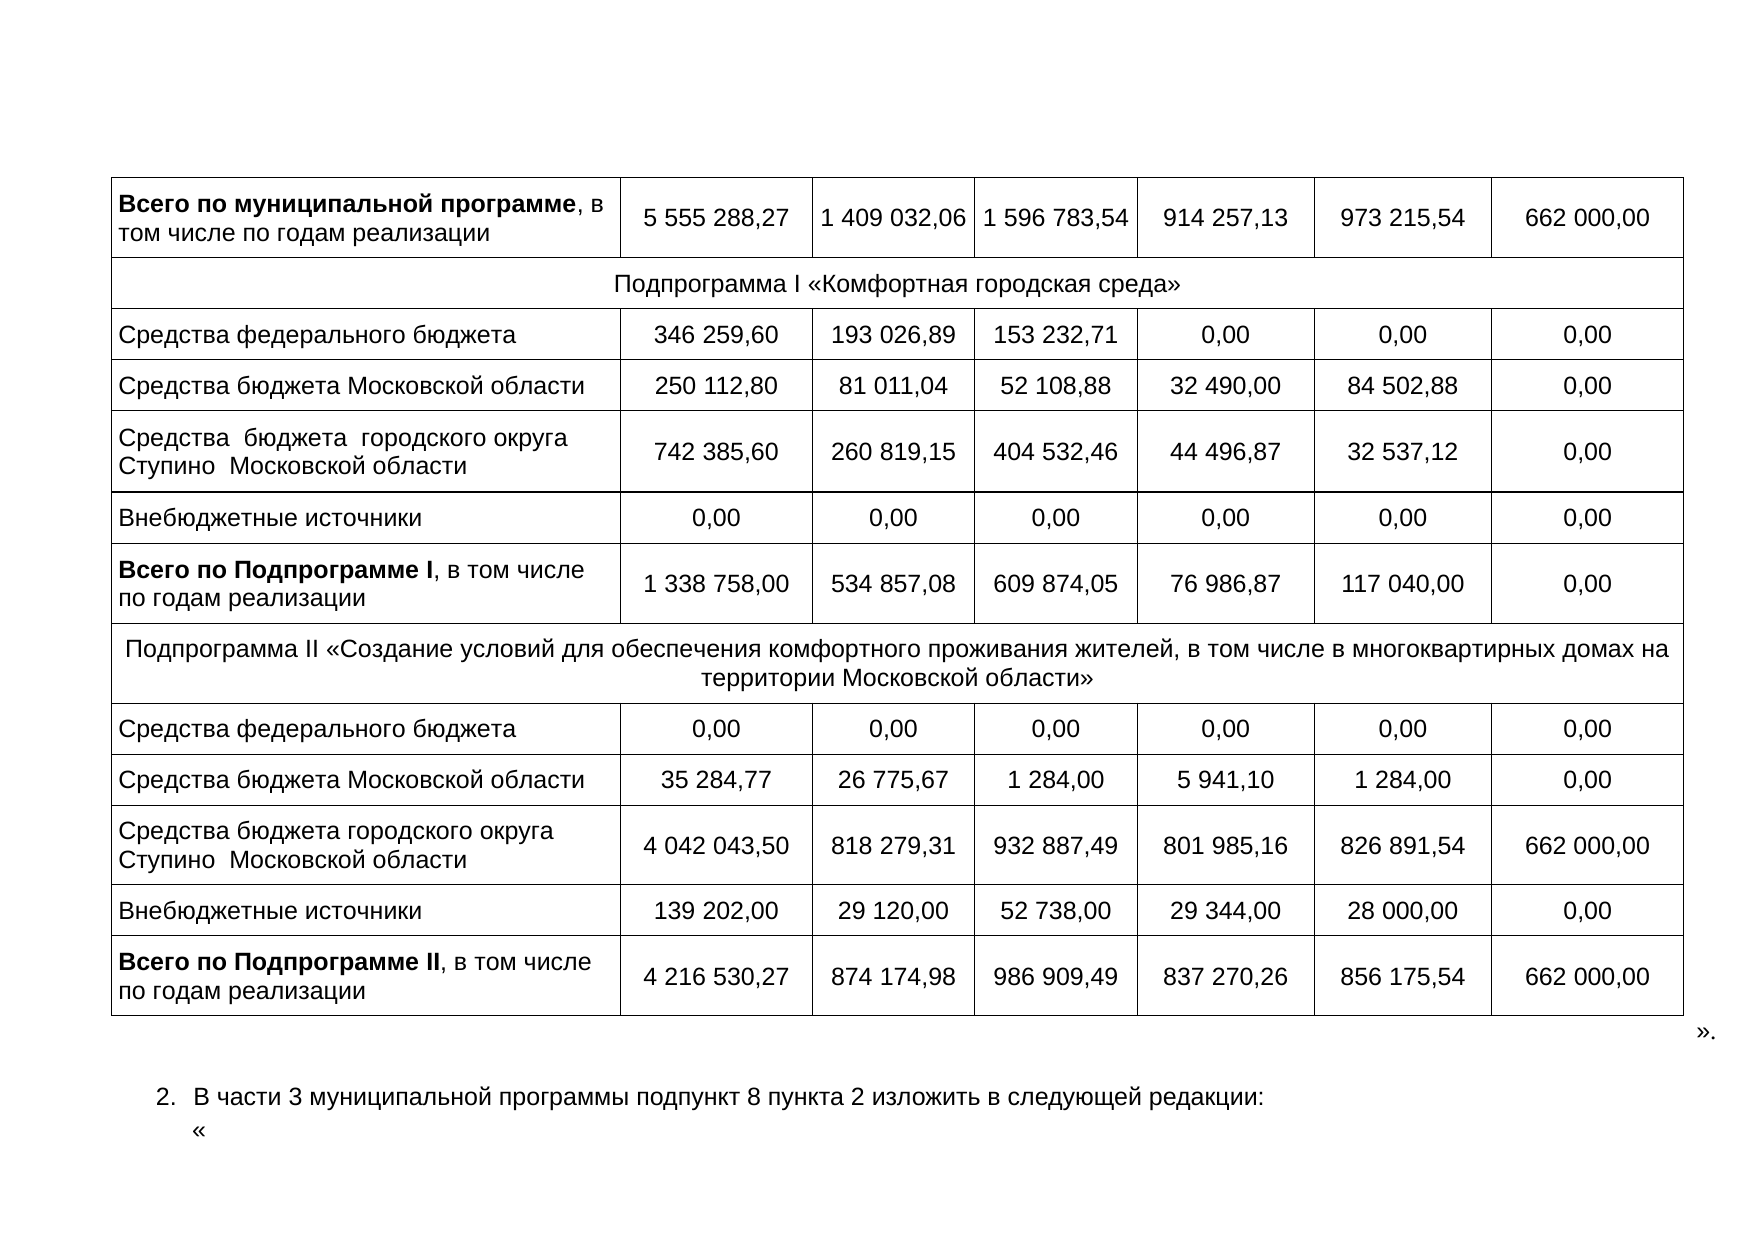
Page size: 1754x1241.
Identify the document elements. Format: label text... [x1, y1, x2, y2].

table_cell Средства федерального бюджета [112, 309, 620, 359]
table_cell 29 120,00 [813, 885, 974, 935]
table_cell Всего по муниципальной программе, в том числе по годам реализации [112, 178, 620, 257]
table_cell 35 284,77 [621, 755, 812, 804]
table_cell 662 000,00 [1492, 806, 1683, 884]
table_cell 5 941,10 [1138, 755, 1314, 804]
table_cell 609 874,05 [975, 544, 1137, 623]
table_cell 0,00 [621, 704, 812, 753]
table_cell 1 409 032,06 [813, 178, 974, 257]
table_cell Подпрограмма II «Создание условий для обеспечения комфортного проживания жителей, в том числе в многоквартирных домах на территории Московской области» [112, 624, 1683, 702]
table_cell 662 000,00 [1492, 178, 1683, 257]
table_cell 856 175,54 [1315, 936, 1491, 1015]
table_cell 662 000,00 [1492, 936, 1683, 1015]
table_cell 117 040,00 [1315, 544, 1491, 623]
table_cell 4 042 043,50 [621, 806, 812, 884]
table_cell 837 270,26 [1138, 936, 1314, 1015]
table_cell 250 112,80 [621, 360, 812, 410]
table_cell Средства бюджета городского округа Ступино Московской области [112, 411, 620, 491]
table_cell 81 011,04 [813, 360, 974, 410]
table_cell Внебюджетные источники [112, 493, 620, 543]
table_cell 742 385,60 [621, 411, 812, 491]
table_cell 5 555 288,27 [621, 178, 812, 257]
table_cell 932 887,49 [975, 806, 1137, 884]
text ». [118, 1016, 1716, 1045]
table_cell 0,00 [1138, 309, 1314, 359]
table_cell 0,00 [1492, 885, 1683, 935]
table_cell 0,00 [1315, 309, 1491, 359]
table_cell 914 257,13 [1138, 178, 1314, 257]
table_cell 0,00 [1492, 309, 1683, 359]
table_cell 874 174,98 [813, 936, 974, 1015]
table_cell 0,00 [975, 493, 1137, 543]
table_cell 818 279,31 [813, 806, 974, 884]
table_cell 346 259,60 [621, 309, 812, 359]
table_cell Подпрограмма I «Комфортная городская среда» [112, 258, 1683, 308]
table_cell 0,00 [1492, 493, 1683, 543]
table_cell 260 819,15 [813, 411, 974, 491]
table_cell 973 215,54 [1315, 178, 1491, 257]
table_cell Всего по Подпрограмме I, в том числе по годам реализации [112, 544, 620, 623]
table_cell 1 338 758,00 [621, 544, 812, 623]
table_cell 801 985,16 [1138, 806, 1314, 884]
table_cell 193 026,89 [813, 309, 974, 359]
table_cell 0,00 [1492, 704, 1683, 753]
table_cell 0,00 [1492, 411, 1683, 491]
table_cell 139 202,00 [621, 885, 812, 935]
table_cell 0,00 [975, 704, 1137, 753]
table_cell 4 216 530,27 [621, 936, 812, 1015]
table_cell 84 502,88 [1315, 360, 1491, 410]
table_cell Средства бюджета Московской области [112, 360, 620, 410]
table_cell 28 000,00 [1315, 885, 1491, 935]
table_cell 153 232,71 [975, 309, 1137, 359]
table_cell Средства бюджета Московской области [112, 755, 620, 804]
table_cell 1 284,00 [1315, 755, 1491, 804]
table_cell 0,00 [1492, 755, 1683, 804]
table_cell 0,00 [1315, 704, 1491, 753]
table_cell 1 284,00 [975, 755, 1137, 804]
table_cell 29 344,00 [1138, 885, 1314, 935]
table_cell 0,00 [813, 704, 974, 753]
table_cell 0,00 [813, 493, 974, 543]
table_cell 0,00 [1492, 544, 1683, 623]
table_cell 52 108,88 [975, 360, 1137, 410]
table_cell Внебюджетные источники [112, 885, 620, 935]
table_cell 826 891,54 [1315, 806, 1491, 884]
text « [118, 1115, 1716, 1144]
table_cell 26 775,67 [813, 755, 974, 804]
table_cell 0,00 [1315, 493, 1491, 543]
table_cell 52 738,00 [975, 885, 1137, 935]
table_cell Средства федерального бюджета [112, 704, 620, 753]
table_cell 44 496,87 [1138, 411, 1314, 491]
table_cell 32 537,12 [1315, 411, 1491, 491]
table_cell 0,00 [1138, 493, 1314, 543]
table_cell 404 532,46 [975, 411, 1137, 491]
table_cell 32 490,00 [1138, 360, 1314, 410]
table_cell Всего по Подпрограмме II, в том числе по годам реализации [112, 936, 620, 1015]
table_cell 0,00 [1138, 704, 1314, 753]
list В части 3 муниципальной программы подпункт 8 пункта 2 изложить в следующей редакции: [156, 1082, 1668, 1111]
table_cell 0,00 [621, 493, 812, 543]
table_cell 0,00 [1492, 360, 1683, 410]
table_cell Средства бюджета городского округа Ступино Московской области [112, 806, 620, 884]
table_cell 986 909,49 [975, 936, 1137, 1015]
table_cell 76 986,87 [1138, 544, 1314, 623]
table_cell 534 857,08 [813, 544, 974, 623]
table_cell 1 596 783,54 [975, 178, 1137, 257]
